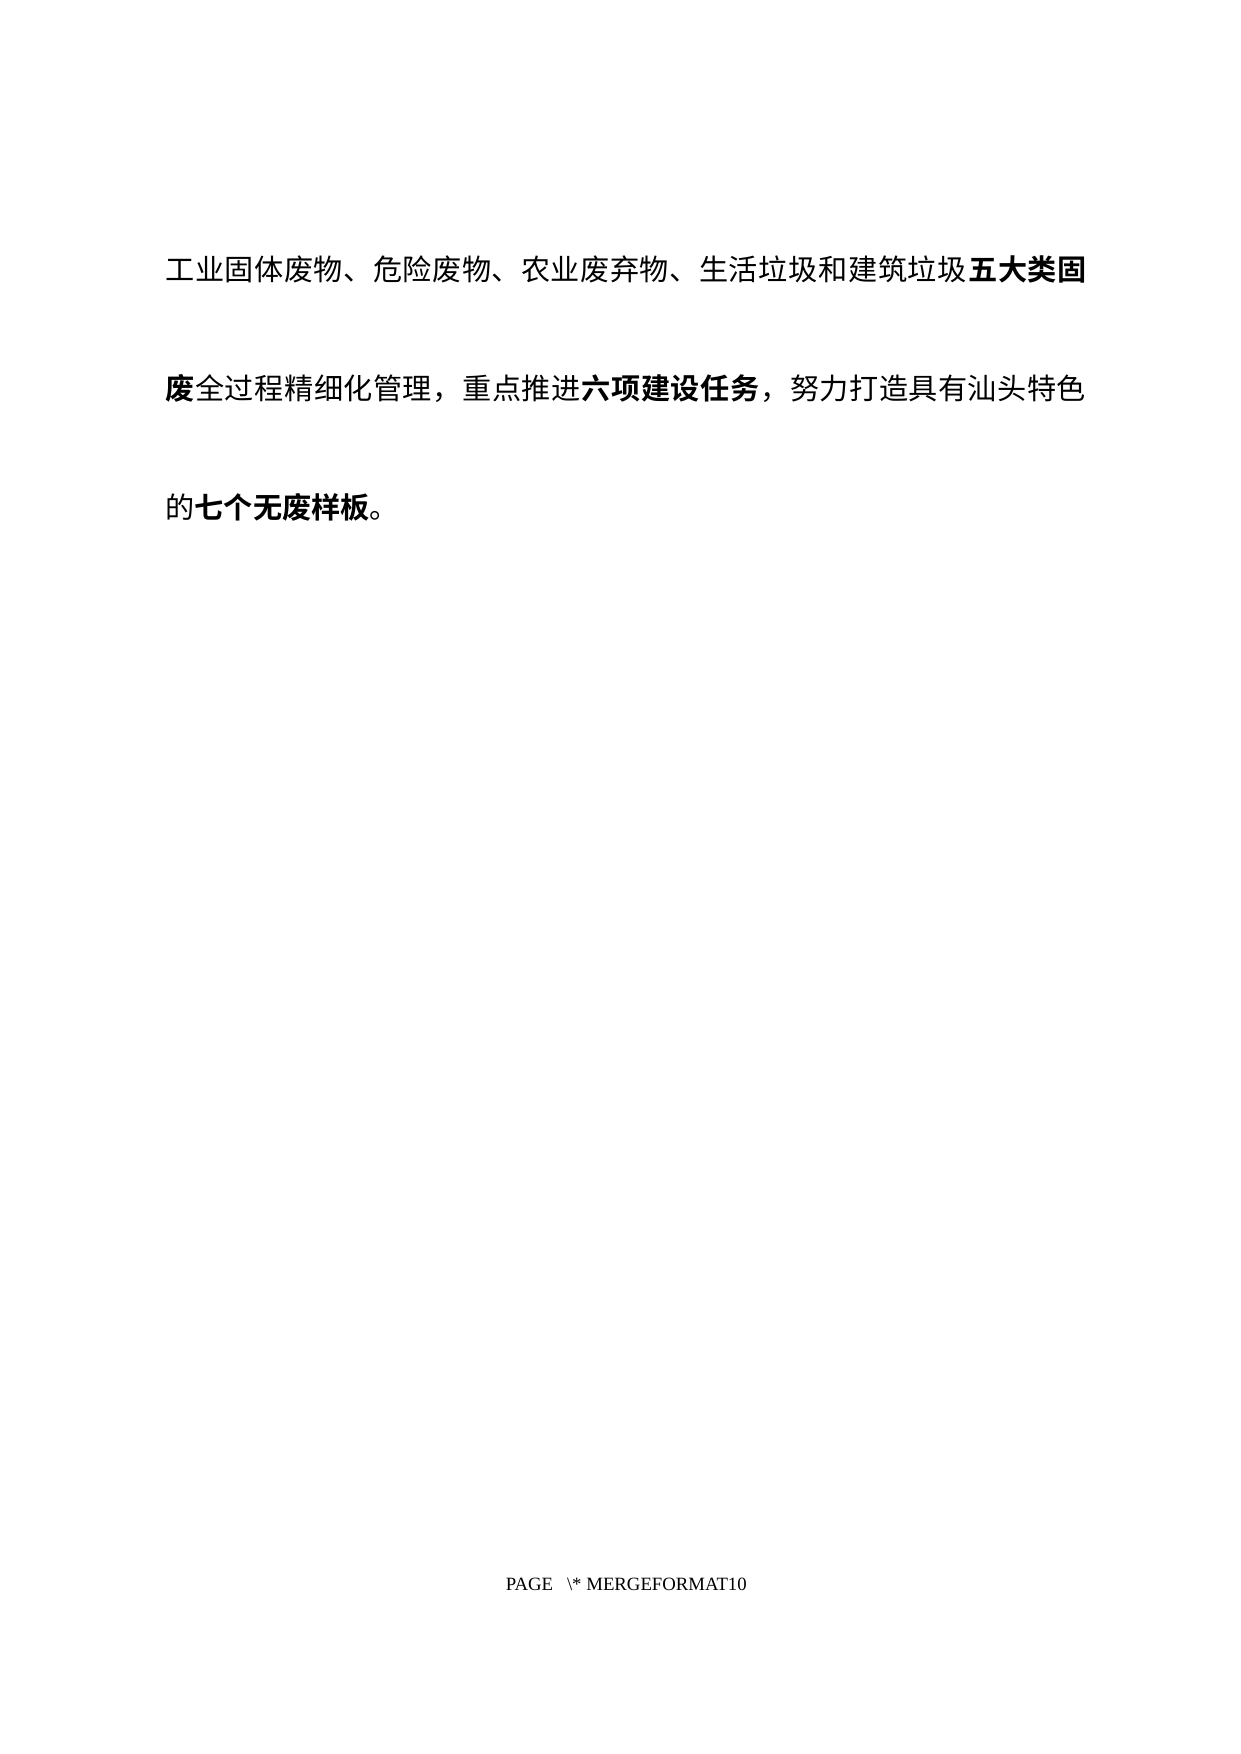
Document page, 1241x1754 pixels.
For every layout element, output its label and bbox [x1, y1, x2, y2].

text [165, 228, 1087, 546]
